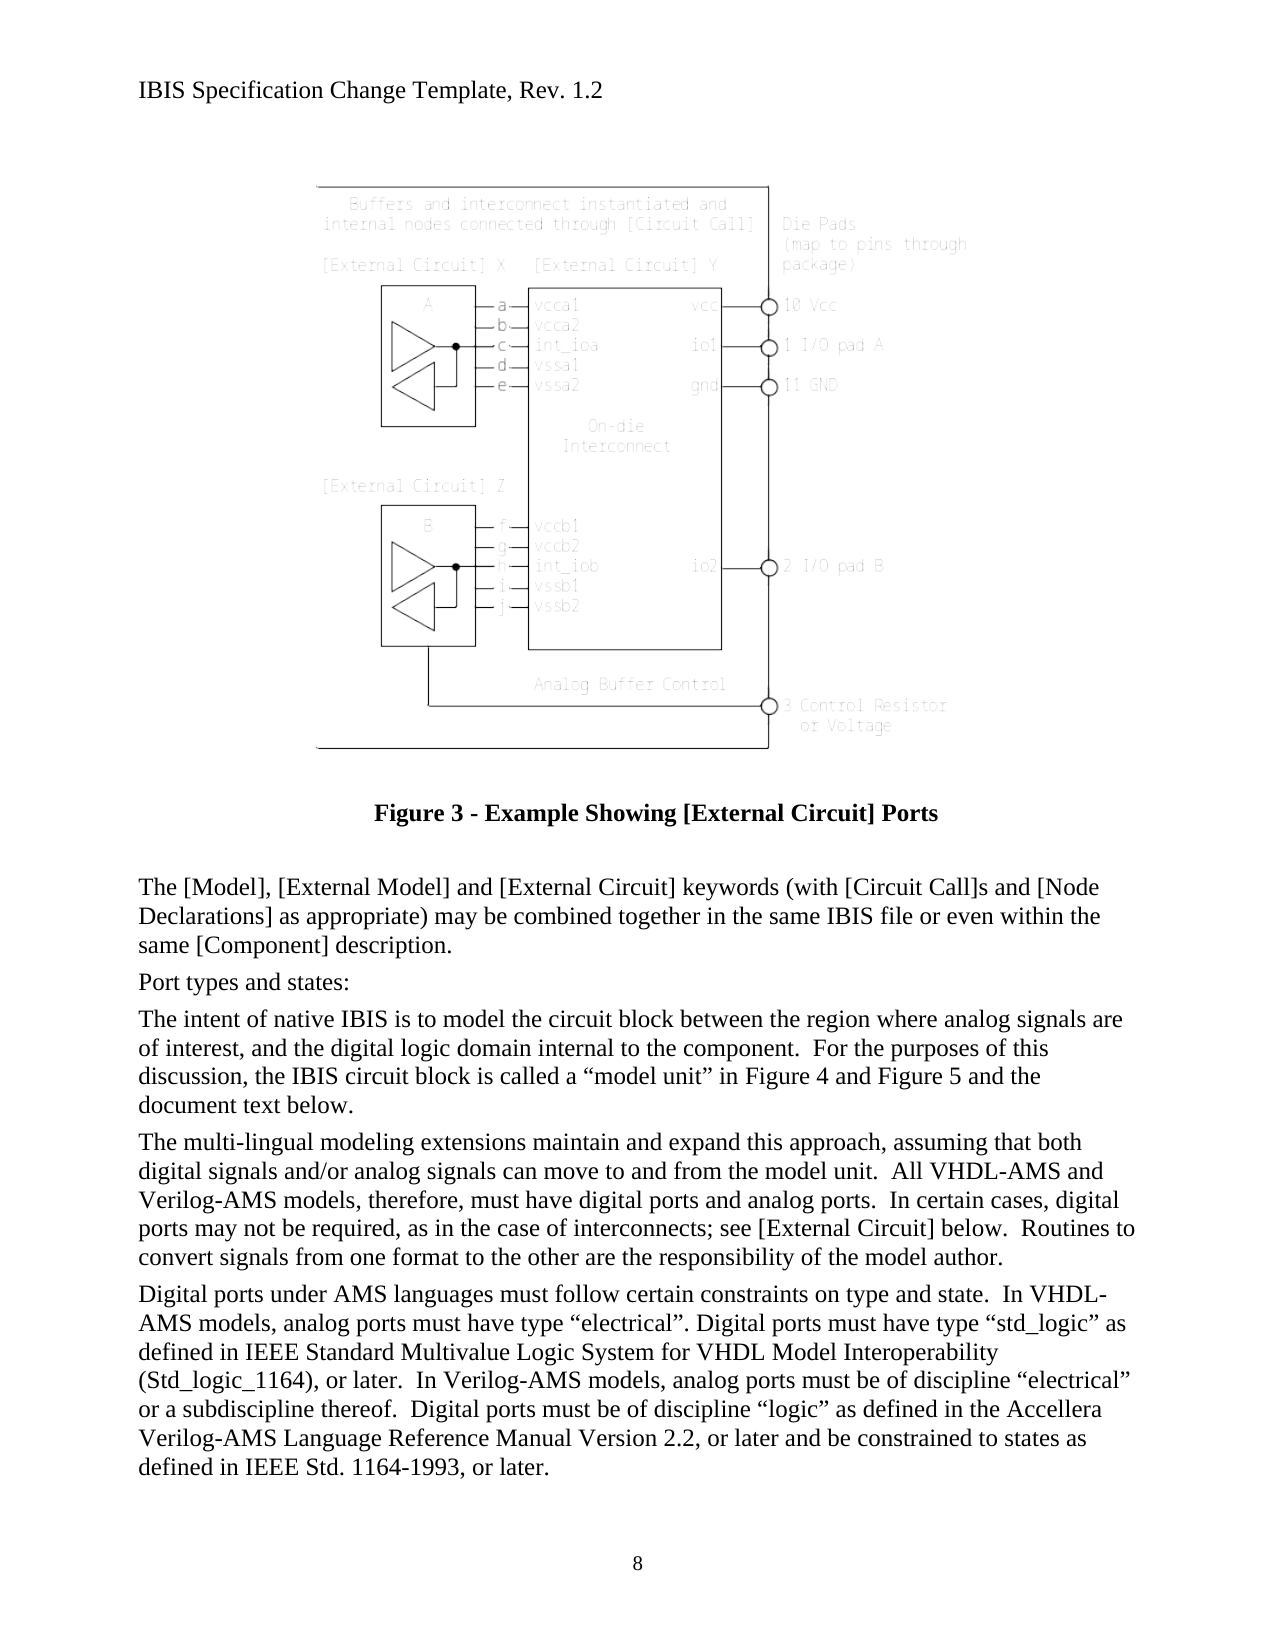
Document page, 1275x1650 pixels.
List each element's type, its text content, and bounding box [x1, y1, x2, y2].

text Port types and states: [138, 967, 1137, 996]
text Digital ports under AMS languages must follow certain constraints on type and state. In VHDL-AMS models, analog ports must have type “electrical”. Digital ports must have type “std_logic” as defined in IEEE Standard Multivalue Logic System for VHDL Model Interoperability (Std_logic_1164), or later. In Verilog-AMS models, analog ports must be of discipline “electrical” or a subdiscipline thereof. Digital ports must be of discipline “logic” as defined in the Accellera Verilog-AMS Language Reference Manual Version 2.2, or later and be constrained to states as defined in IEEE Std. 1164-1993, or later. [138, 1279, 1137, 1481]
text The intent of native IBIS is to model the circuit block between the region where analog signals are of interest, and the digital logic domain internal to the component. For the purposes of this discussion, the IBIS circuit block is called a “model unit” in Figure 22 and Figure 23 and the document text below. [138, 1004, 1137, 1119]
text The [Model], [External Model] and [External Circuit] keywords (with [Circuit Call]s and [Node Declarations] as appropriate) may be combined together in the same IBIS file or even within the same [Component] description. [138, 872, 1137, 958]
text The multi-lingual modeling extensions maintain and expand this approach, assuming that both digital signals and/or analog signals can move to and from the model unit. All VHDL-AMS and Verilog-AMS models, therefore, must have digital ports and analog ports. In certain cases, digital ports may not be required, as in the case of interconnects; see [External Circuit] below. Routines to convert signals from one format to the other are the responsibility of the model author. [138, 1127, 1137, 1271]
text - Example Showing [External Circuit] Ports [176, 798, 1137, 827]
